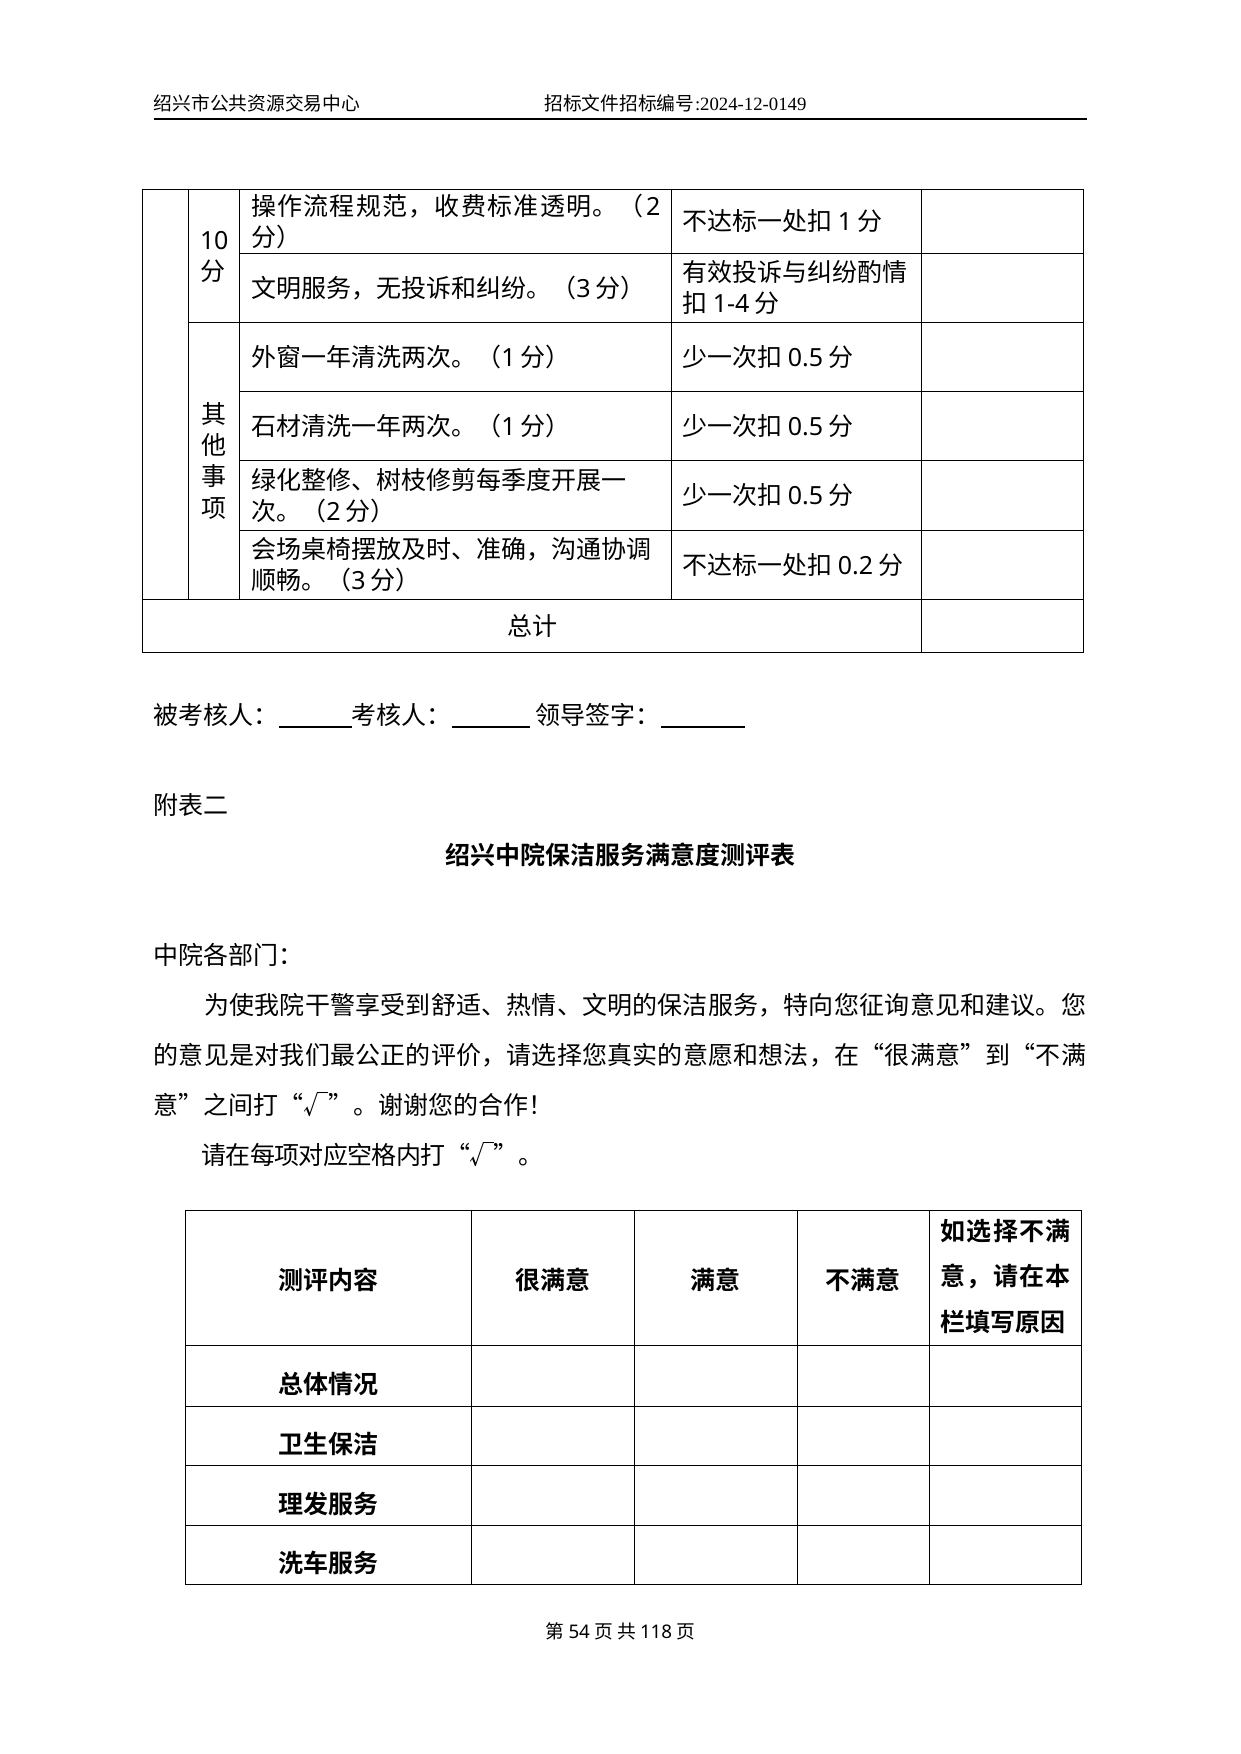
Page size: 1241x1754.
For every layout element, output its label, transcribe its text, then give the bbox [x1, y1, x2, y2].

table_cell 少一次扣0.5分 [672, 392, 921, 460]
table_cell [635, 1466, 797, 1525]
table_cell [922, 531, 1083, 599]
table_cell [635, 1407, 797, 1465]
table_cell [922, 461, 1083, 529]
table_cell [798, 1466, 929, 1525]
table_header 如选择不满意，请在本栏填写原因 [930, 1211, 1081, 1344]
table_cell 有效投诉与纠纷酌情扣1-4分 [672, 254, 921, 322]
table_cell 文明服务，无投诉和纠纷。（3分） [240, 254, 671, 322]
table_cell 其他事项 [189, 323, 239, 599]
table_cell [922, 190, 1083, 252]
table_cell 洗车服务 [186, 1526, 471, 1584]
table_cell [635, 1346, 797, 1406]
table_cell 操作流程规范，收费标准透明。（2分） [240, 190, 671, 252]
table_cell [930, 1346, 1081, 1406]
table_header 很满意 [472, 1211, 634, 1344]
table_cell [922, 600, 1083, 652]
table_header 满意 [635, 1211, 797, 1344]
table_cell [472, 1346, 634, 1406]
table_cell [472, 1526, 634, 1584]
table_cell [472, 1407, 634, 1465]
table_cell 会场桌椅摆放及时、准确，沟通协调顺畅。（3分） [240, 531, 671, 599]
table_cell [922, 323, 1083, 391]
table_cell [635, 1526, 797, 1584]
table_header 不满意 [798, 1211, 929, 1344]
table_cell 不达标一处扣1分 [672, 190, 921, 252]
table_cell 总计 [143, 600, 921, 652]
table_cell 少一次扣0.5分 [672, 323, 921, 391]
text 附表二 [153, 774, 1087, 824]
table_cell 外窗一年清洗两次。（1分） [240, 323, 671, 391]
text 请在每项对应空格内打“√”。 [153, 1124, 1076, 1174]
table_cell 绿化整修、树枝修剪每季度开展一次。（2分） [240, 461, 671, 529]
table_cell 石材清洗一年两次。（1分） [240, 392, 671, 460]
table_cell [798, 1526, 929, 1584]
table_cell [922, 254, 1083, 322]
table_cell 卫生保洁 [186, 1407, 471, 1465]
table_cell 理发服务 [186, 1466, 471, 1525]
text 绍兴中院保洁服务满意度测评表 [153, 824, 1087, 874]
table_cell 不达标一处扣0.2分 [672, 531, 921, 599]
table_cell [930, 1466, 1081, 1525]
table_header 测评内容 [186, 1211, 471, 1344]
text 为使我院干警享受到舒适、热情、文明的保洁服务，特向您征询意见和建议。您的意见是对我们最公正的评价，请选择您真实的意愿和想法，在“很满意”到“不满意”之间打“√”。谢谢您的合作！ [153, 974, 1087, 1124]
table_cell [798, 1346, 929, 1406]
table_cell [798, 1407, 929, 1465]
text 被考核人： 考核人： 领导签字： [153, 695, 1087, 731]
table_cell [930, 1407, 1081, 1465]
table_cell [930, 1526, 1081, 1584]
table_cell 洗车10分 [189, 190, 239, 322]
text 中院各部门： [153, 924, 1087, 974]
table_cell [472, 1466, 634, 1525]
table_cell 少一次扣0.5分 [672, 461, 921, 529]
table_cell [922, 392, 1083, 460]
table_cell 总体情况 [186, 1346, 471, 1406]
